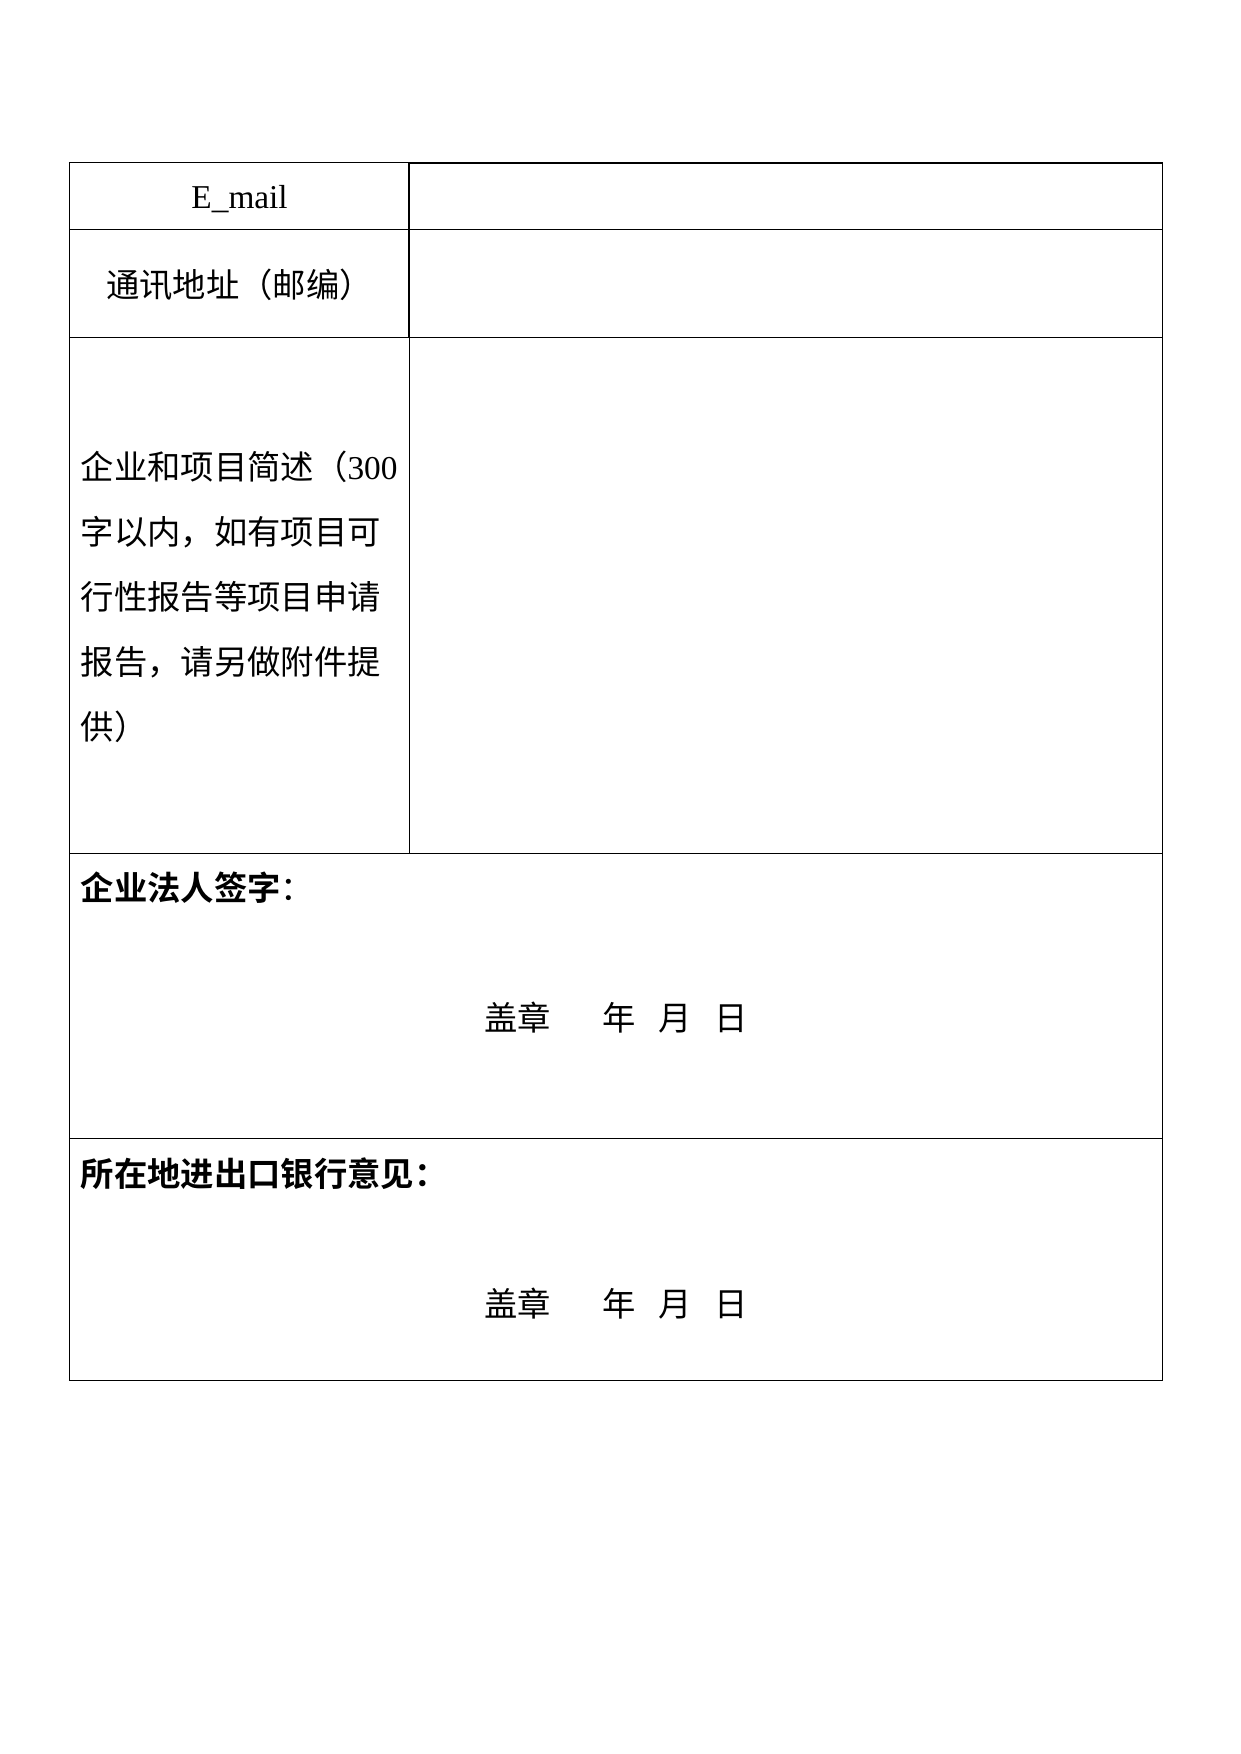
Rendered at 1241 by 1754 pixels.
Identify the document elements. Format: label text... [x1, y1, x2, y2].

table_cell 企业和项目简述（300字以内，如有项目可行性报告等项目申请报告，请另做附件提供） [70, 338, 409, 852]
table_cell E_mail [70, 163, 408, 228]
table_cell [410, 230, 1162, 337]
table_cell 所在地进出口银行意见： 盖章 年 月 日 [70, 1139, 1162, 1380]
table_cell 企业法人签字： 盖章 年 月 日 [70, 854, 1162, 1138]
table_cell [410, 338, 1162, 852]
table_cell [410, 164, 1162, 228]
table_cell 通讯地址（邮编） [70, 230, 408, 337]
